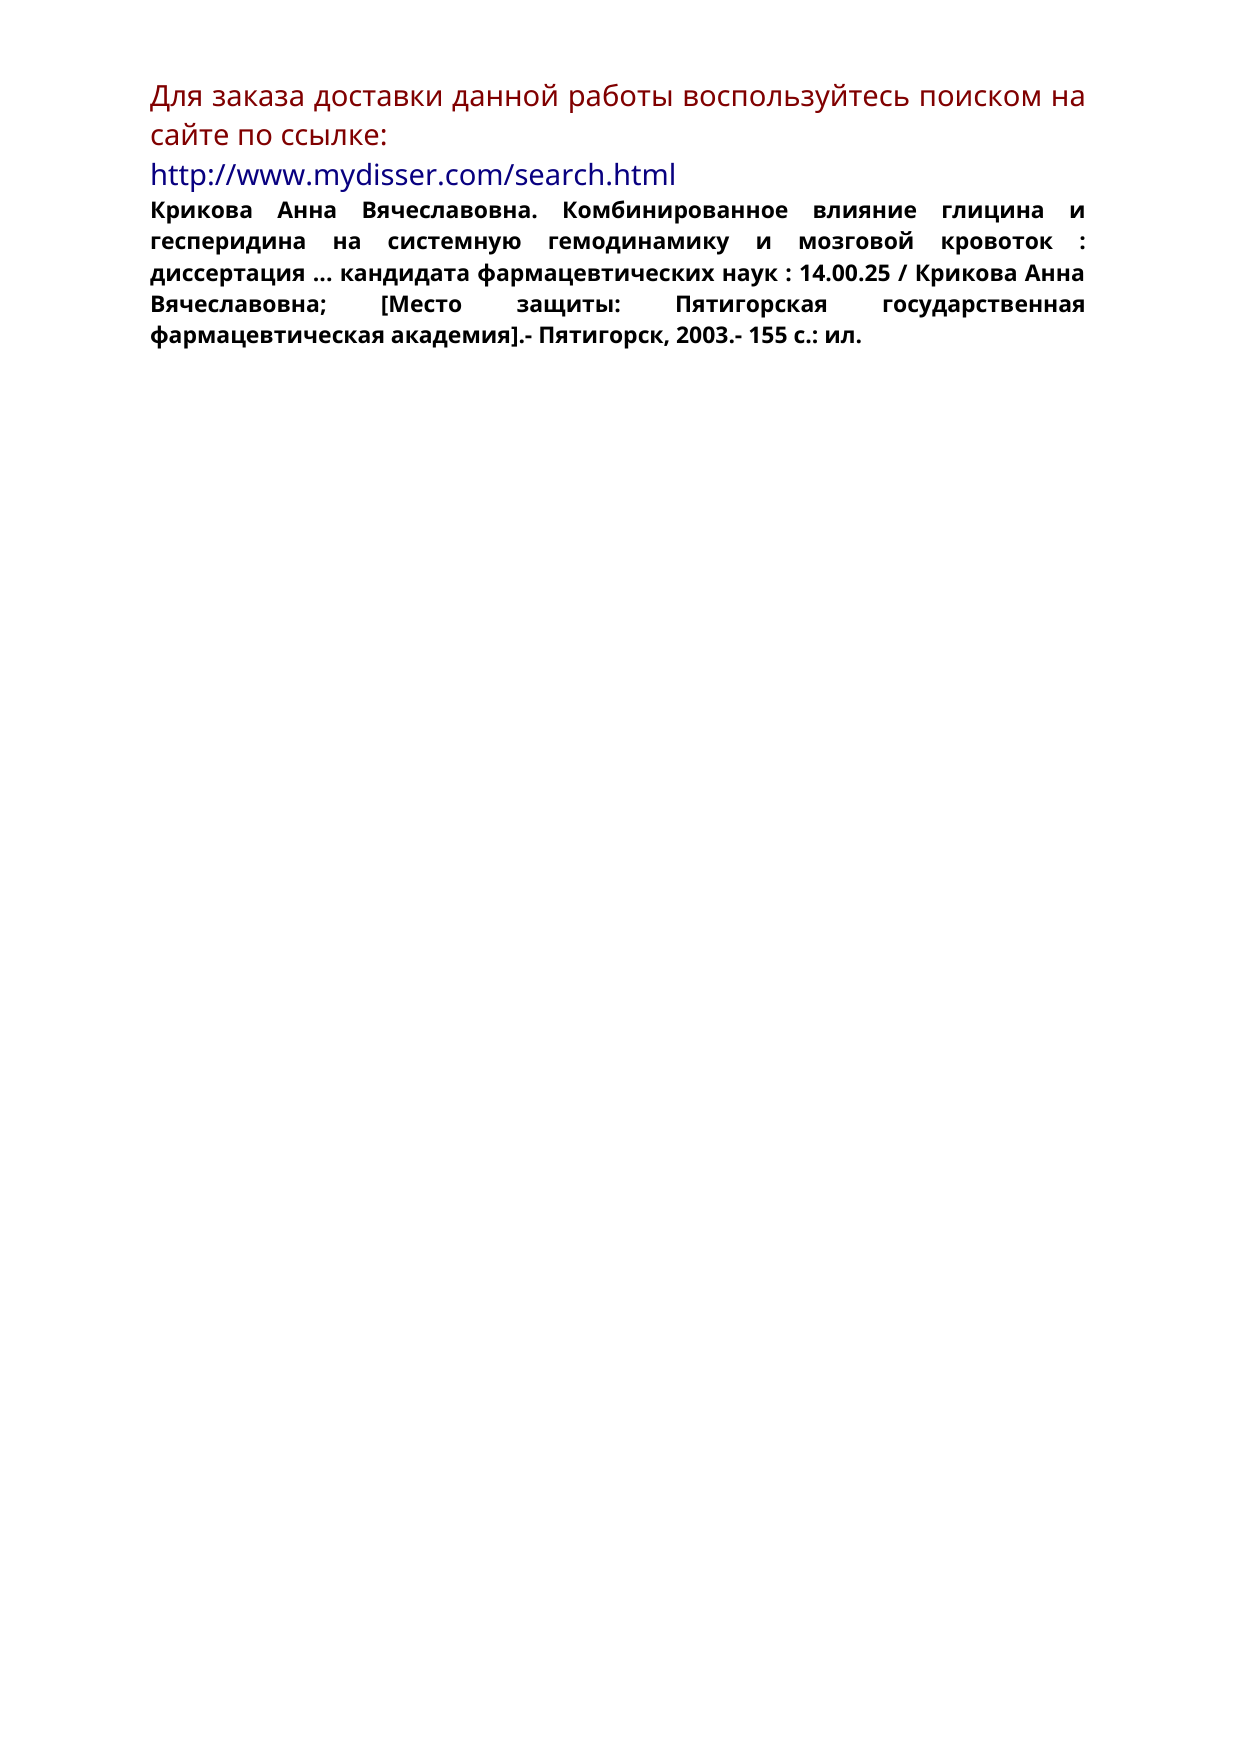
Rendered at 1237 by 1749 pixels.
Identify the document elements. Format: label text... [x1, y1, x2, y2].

text Крикова Анна Вячеславовна. Комбинированное влияние глицина и гесперидина на системную гемодинамику и мозговой кровоток : диссертация ... кандидата фармацевтических наук : 14.00.25 / Крикова Анна Вячеславовна; [Место защиты: Пятигорская государственная фармацевтическая академия].- Пятигорск, 2003.- 155 с.: ил. [150, 194, 1086, 350]
